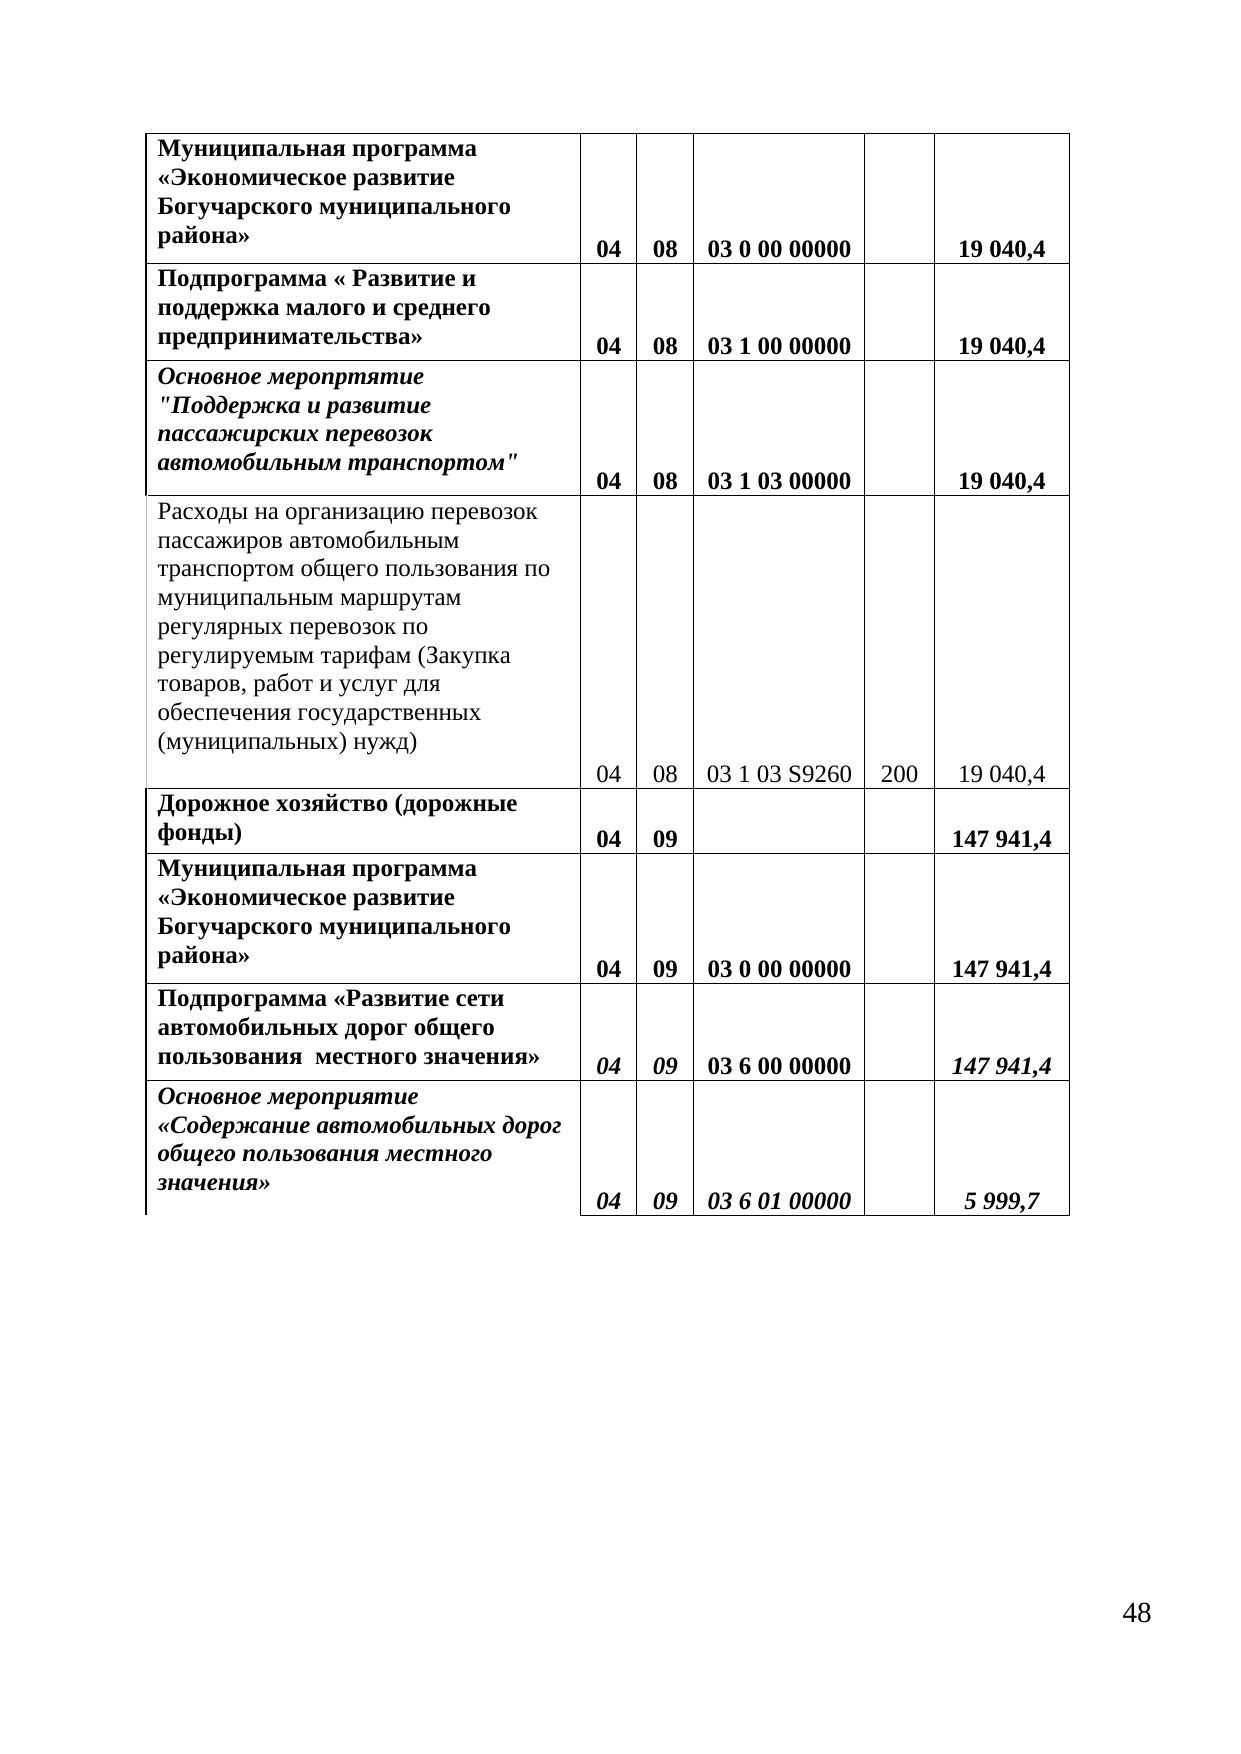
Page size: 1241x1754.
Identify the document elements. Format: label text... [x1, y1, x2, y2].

table_cell 08 [637, 496, 693, 787]
table_cell 147 941,4 [935, 984, 1069, 1080]
table_cell 08 [637, 361, 693, 495]
table_cell 04 [581, 1081, 636, 1215]
table_cell [694, 789, 864, 852]
table_cell 19 040,4 [935, 134, 1069, 262]
table_cell 04 [581, 789, 636, 852]
table_cell 03 0 00 00000 [694, 134, 864, 262]
table_cell 5 999,7 [935, 1081, 1069, 1215]
table_cell 04 [581, 134, 636, 262]
table_cell 08 [637, 264, 693, 360]
table_cell Подпрограмма «Развитие сети автомобильных дорог общего пользования местного значения» [147, 984, 580, 1080]
table_cell [865, 361, 934, 495]
table_cell 03 6 01 00000 [694, 1081, 864, 1215]
table_cell [865, 1081, 934, 1215]
table_cell 09 [637, 984, 693, 1080]
table_cell 04 [581, 264, 636, 360]
table_cell 09 [637, 854, 693, 982]
table_cell 19 040,4 [935, 496, 1069, 787]
table_cell [865, 789, 934, 852]
table_cell 03 1 00 00000 [694, 264, 864, 360]
table_cell 04 [581, 984, 636, 1080]
table_cell Муниципальная программа «Экономическое развитие Богучарского муниципального района» [147, 854, 580, 982]
table_cell [865, 134, 934, 262]
table_cell 04 [581, 496, 636, 787]
table_cell 19 040,4 [935, 264, 1069, 360]
table_cell Муниципальная программа «Экономическое развитие Богучарского муниципального района» [147, 134, 580, 262]
table_cell 03 1 03 00000 [694, 361, 864, 495]
table_cell 03 6 00 00000 [694, 984, 864, 1080]
table_cell Подпрограмма « Развитие и поддержка малого и среднего предпринимательства» [147, 264, 580, 360]
table_cell 147 941,4 [935, 854, 1069, 982]
table_cell 03 0 00 00000 [694, 854, 864, 982]
table_cell 04 [581, 854, 636, 982]
table_cell [865, 264, 934, 360]
table_cell Основное мероприятие «Содержание автомобильных дорог общего пользования местного значения» [147, 1081, 580, 1215]
table_cell [865, 984, 934, 1080]
table_cell 03 1 03 S9260 [694, 496, 864, 787]
table_cell Дорожное хозяйство (дорожные фонды) [147, 789, 580, 852]
table_cell [865, 854, 934, 982]
table_cell Основное меропртятие "Поддержка и развитие пассажирских перевозок автомобильным транспортом" [147, 361, 580, 495]
table_cell 200 [865, 496, 934, 787]
table_cell 09 [637, 1081, 693, 1215]
table_cell 04 [581, 361, 636, 495]
table_cell 147 941,4 [935, 789, 1069, 852]
table_cell Расходы на организацию перевозок пассажиров автомобильным транспортом общего пользования по муниципальным маршрутам регулярных перевозок по регулируемым тарифам (Закупка товаров, работ и услуг для обеспечения государственных (муниципальных) нужд) [147, 496, 580, 787]
table_cell 19 040,4 [935, 361, 1069, 495]
table_cell 08 [637, 134, 693, 262]
table_cell 09 [637, 789, 693, 852]
